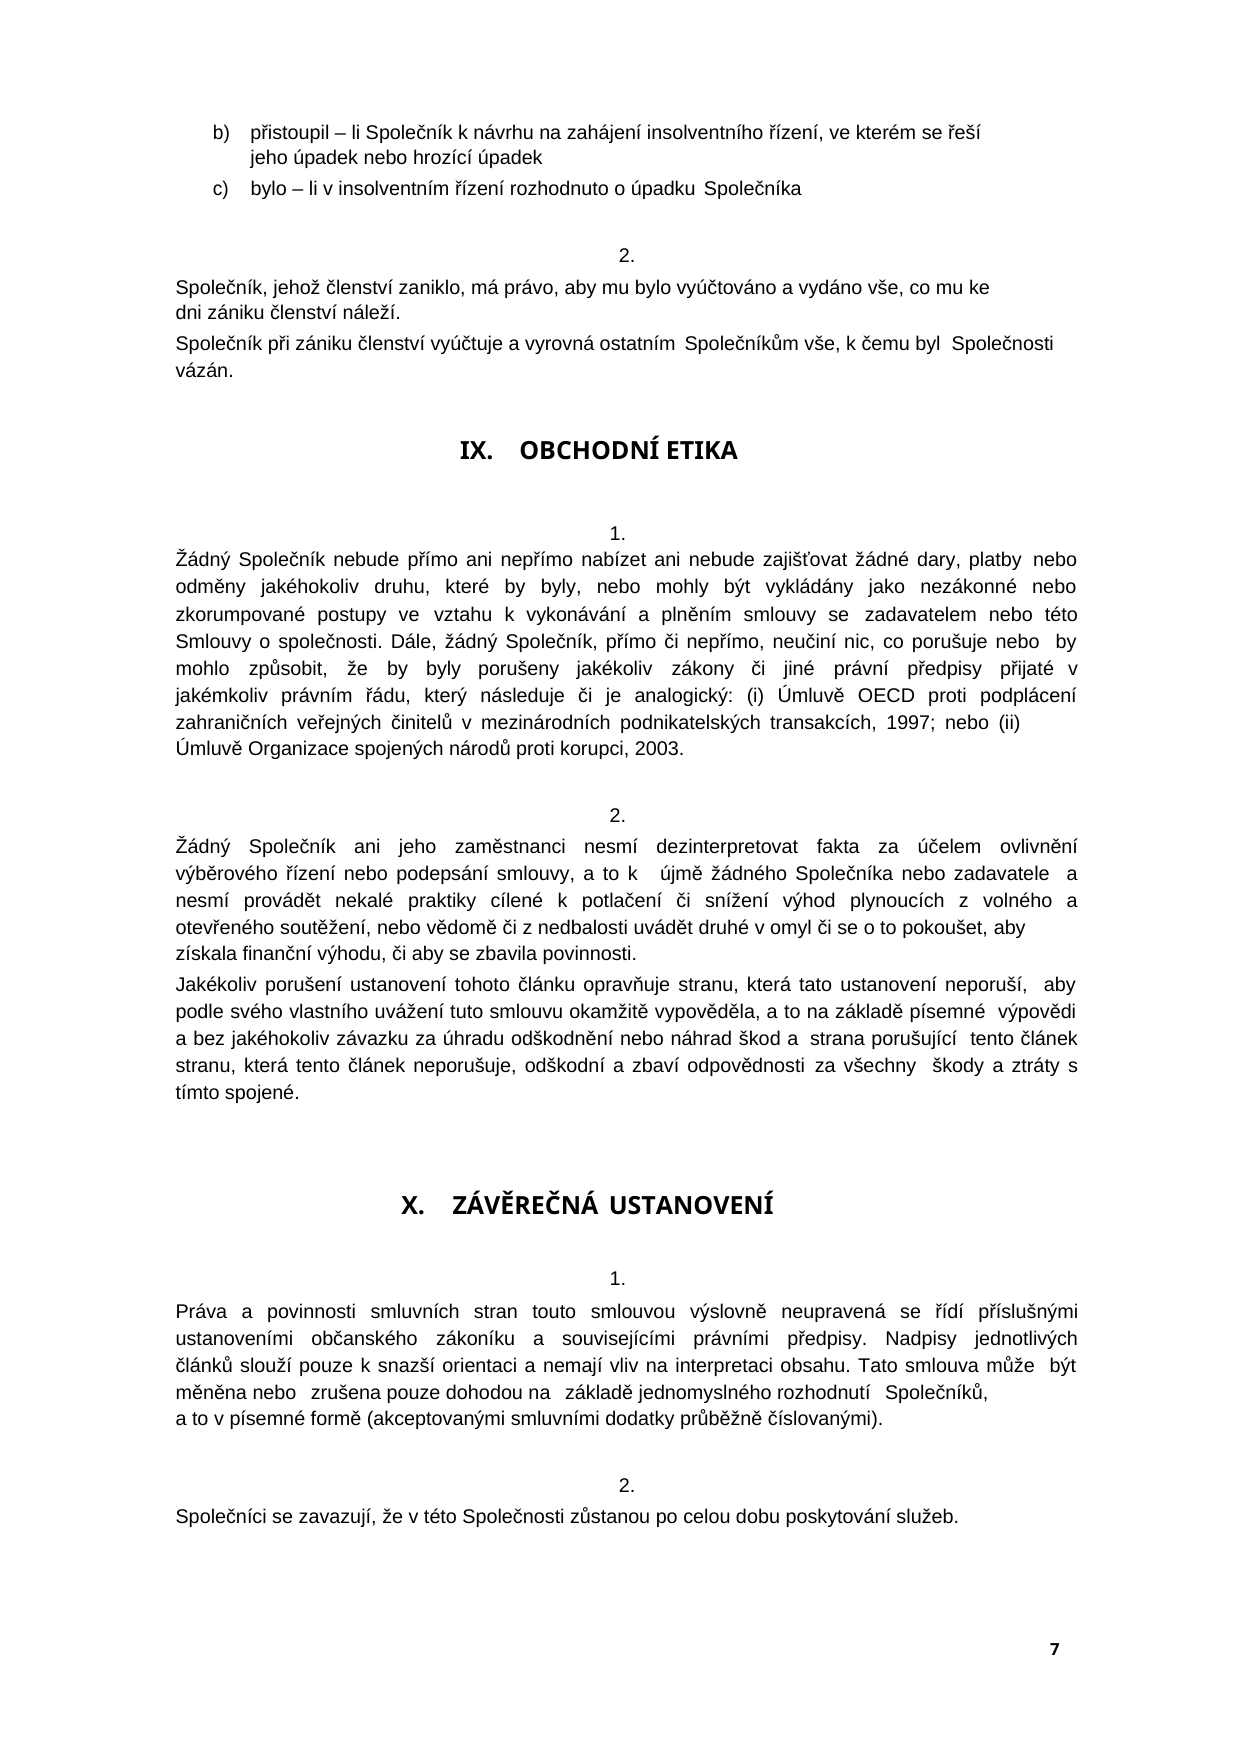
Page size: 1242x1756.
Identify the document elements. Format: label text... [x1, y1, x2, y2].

text 7 [165, 1636, 1190, 1661]
text 1. [609, 522, 1190, 545]
text Společníci se zavazují, že v této Společnosti zůstanou po celou dobu poskytování služeb. [175, 1505, 1190, 1528]
text dni zániku členství náleží. [175, 301, 1190, 324]
text 2. [601, 1474, 635, 1497]
text Společník, jehož členství zaniklo, má právo, aby mu bylo vyúčtováno a vydáno vše, co mu ke [175, 276, 1190, 299]
text Práva a povinnosti smluvních stran touto smlouvou výslovně neupravená se řídí příslušnými ustanoveními občanského zákoníku a souvisejícími právními předpisy. Nadpisy jednotlivých článků slouží pouze k snazší orientaci a nemají vliv na interpretaci obsahu. Tato smlouva může být měněna nebo zrušena pouze dohodou na základě jednomyslného rozhodnutí Společníků, [175, 1297, 1078, 1405]
text jeho úpadek nebo hrozící úpadek [250, 146, 1190, 169]
text IX. OBCHODNÍ ETIKA [460, 433, 1190, 466]
text 1. [609, 1267, 1190, 1290]
text Úmluvě Organizace spojených národů proti korupci, 2003. [175, 737, 1190, 760]
text Jakékoliv porušení ustanovení tohoto článku opravňuje stranu, která tato ustanovení neporuší, aby podle svého vlastního uvážení tuto smlouvu okamžitě vypověděla, a to na základě písemné výpovědi a bez jakéhokoliv závazku za úhradu odškodnění nebo náhrad škod a strana porušující tento článek stranu, která tento článek neporušuje, odškodní a zbaví odpovědnosti za všechny škody a ztráty s tímto spojené. [175, 970, 1078, 1105]
text X. ZÁVĚREČNÁ USTANOVENÍ [401, 1188, 1190, 1221]
text c) bylo – li v insolventním řízení rozhodnuto o úpadku Společníka [213, 177, 1190, 201]
text a to v písemné formě (akceptovanými smluvními dodatky průběžně číslovanými). [175, 1407, 1190, 1430]
text 2. [601, 244, 635, 267]
text b) přistoupil – li Společník k návrhu na zahájení insolventního řízení, ve kterém se řeší [213, 121, 1190, 144]
text Žádný Společník ani jeho zaměstnanci nesmí dezinterpretovat fakta za účelem ovlivnění výběrového řízení nebo podepsání smlouvy, a to k újmě žádného Společníka nebo zadavatele a nesmí provádět nekalé praktiky cílené k potlačení či snížení výhod plynoucích z volného a otevřeného soutěžení, nebo vědomě či z nedbalosti uvádět druhé v omyl či se o to pokoušet, aby [175, 832, 1078, 940]
text získala finanční výhodu, či aby se zbavila povinnosti. [175, 942, 1190, 965]
text Společník při zániku členství vyúčtuje a vyrovná ostatním Společníkům vše, k čemu byl Společnosti vázán. [175, 329, 1062, 383]
text Žádný Společník nebude přímo ani nepřímo nabízet ani nebude zajišťovat žádné dary, platby nebo odměny jakéhokoliv druhu, které by byly, nebo mohly být vykládány jako nezákonné nebo zkorumpované postupy ve vztahu k vykonávání a plněním smlouvy se zadavatelem nebo této Smlouvy o společnosti. Dále, žádný Společník, přímo či nepřímo, neučiní nic, co porušuje nebo by mohlo způsobit, že by byly porušeny jakékoliv zákony či jiné právní předpisy přijaté v jakémkoliv právním řádu, který následuje či je analogický: (i) Úmluvě OECD proti podplácení zahraničních veřejných činitelů v mezinárodních podnikatelských transakcích, 1997; nebo (ii) [175, 545, 1078, 735]
text 2. [609, 803, 1190, 827]
